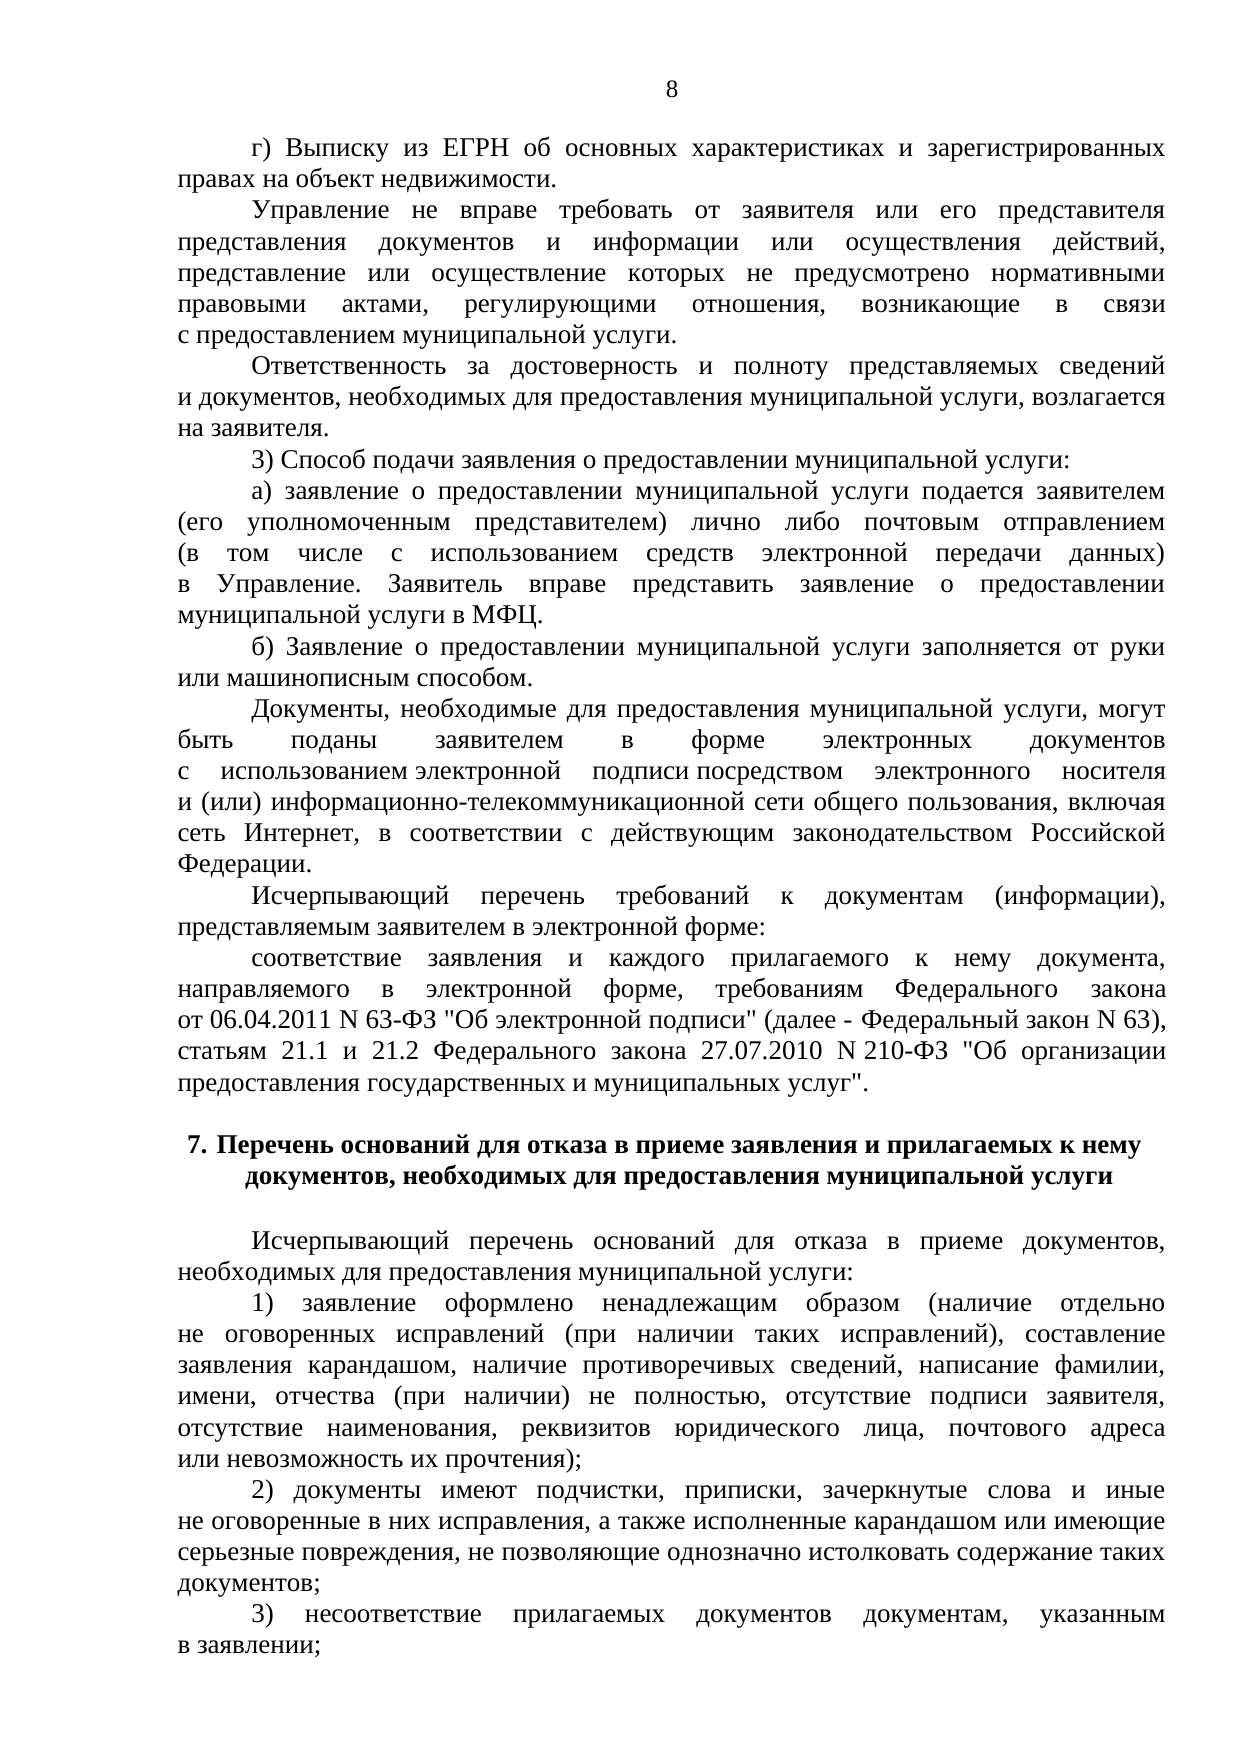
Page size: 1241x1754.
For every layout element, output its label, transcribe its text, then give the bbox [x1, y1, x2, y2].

text Исчерпывающий перечень оснований для отказа в приеме документов, необходимых для предоставления муниципальной услуги: [177, 1224, 1167, 1286]
text 3) несоответствие прилагаемых документов документам, указанным в заявлении; [177, 1597, 1167, 1660]
text соответствие заявления и каждого прилагаемого к нему документа, направляемого в электронной форме, требованиям Федерального закона от 06.04.2011 N 63-ФЗ "Об электронной подписи" (далее - Федеральный закон N 63), статьям 21.1 и 21.2 Федерального закона 27.07.2010 N 210-ФЗ "Об организации предоставления государственных и муниципальных услуг". [177, 941, 1167, 1097]
text г) Выписку из ЕГРН об основных характеристиках и зарегистрированных правах на объект недвижимости. [177, 131, 1167, 193]
text Исчерпывающий перечень требований к документам (информации), представляемым заявителем в электронной форме: [177, 879, 1167, 941]
text а) заявление о предоставлении муниципальной услуги подается заявителем (его уполномоченным представителем) лично либо почтовым отправлением (в том числе с использованием средств электронной передачи данных) в Управление. Заявитель вправе представить заявление о предоставлении муниципальной услуги в МФЦ. [177, 474, 1167, 629]
text 2) документы имеют подчистки, приписки, зачеркнутые слова и иные не оговоренные в них исправления, а также исполненные карандашом или имеющие серьезные повреждения, не позволяющие однозначно истолковать содержание таких документов; [177, 1473, 1167, 1597]
text Ответственность за достоверность и полноту представляемых сведений и документов, необходимых для предоставления муниципальной услуги, возлагается на заявителя. [177, 349, 1167, 443]
text 3) Способ подачи заявления о предоставлении муниципальной услуги: [177, 443, 1167, 474]
text Документы, необходимые для предоставления муниципальной услуги, могут быть поданы заявителем в форме электронных документов с использованием электронной подписи посредством электронного носителя и (или) информационно-телекоммуникационной сети общего пользования, включая сеть Интернет, в соответствии с действующим законодательством Российской Федерации. [177, 692, 1167, 879]
list Перечень оснований для отказа в приеме заявления и прилагаемых к нему документов, необходимых для предоставления муниципальной услуги [162, 1128, 1167, 1190]
text б) Заявление о предоставлении муниципальной услуги заполняется от руки или машинописным способом. [177, 629, 1167, 692]
text Управление не вправе требовать от заявителя или его представителя представления документов и информации или осуществления действий, представление или осуществление которых не предусмотрено нормативными правовыми актами, регулирующими отношения, возникающие в связи с предоставлением муниципальной услуги. [177, 193, 1167, 349]
text 1) заявление оформлено ненадлежащим образом (наличие отдельно не оговоренных исправлений (при наличии таких исправлений), составление заявления карандашом, наличие противоречивых сведений, написание фамилии, имени, отчества (при наличии) не полностью, отсутствие подписи заявителя, отсутствие наименования, реквизитов юридического лица, почтового адреса или невозможность их прочтения); [177, 1286, 1167, 1473]
